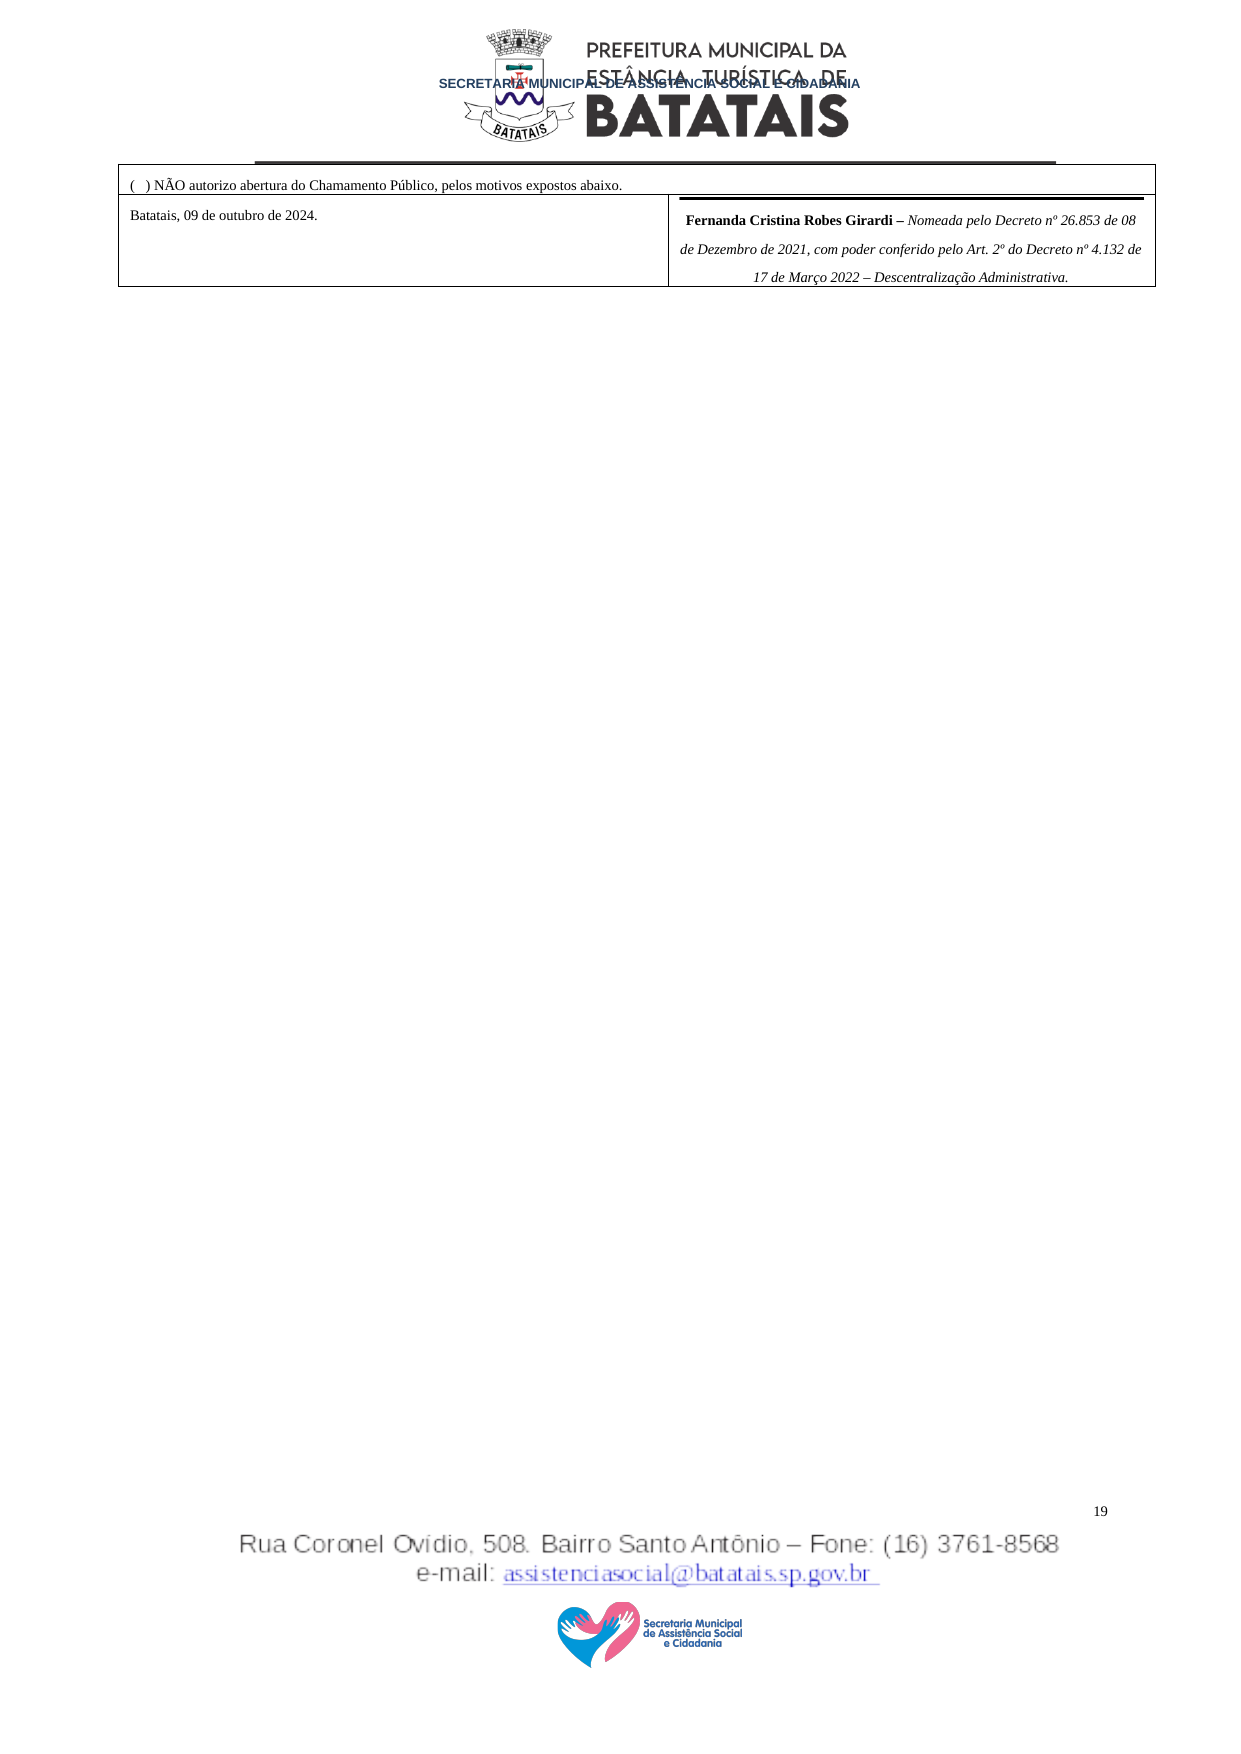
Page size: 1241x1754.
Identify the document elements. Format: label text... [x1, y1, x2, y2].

picture [557, 1602, 742, 1668]
table_cell Batatais, 09 de outubro de 2024. [119, 195, 668, 286]
picture [254, 29, 1057, 164]
table_cell Fernanda Cristina Robes Girardi – Nomeada pelo Decreto nº 26.853 de 08 de Dezembro de 2021, com poder conferido pelo Art. 2º do Decreto nº 4.132 de 17 de Março 2022 – Descentralização Administrativa. [669, 195, 1155, 286]
